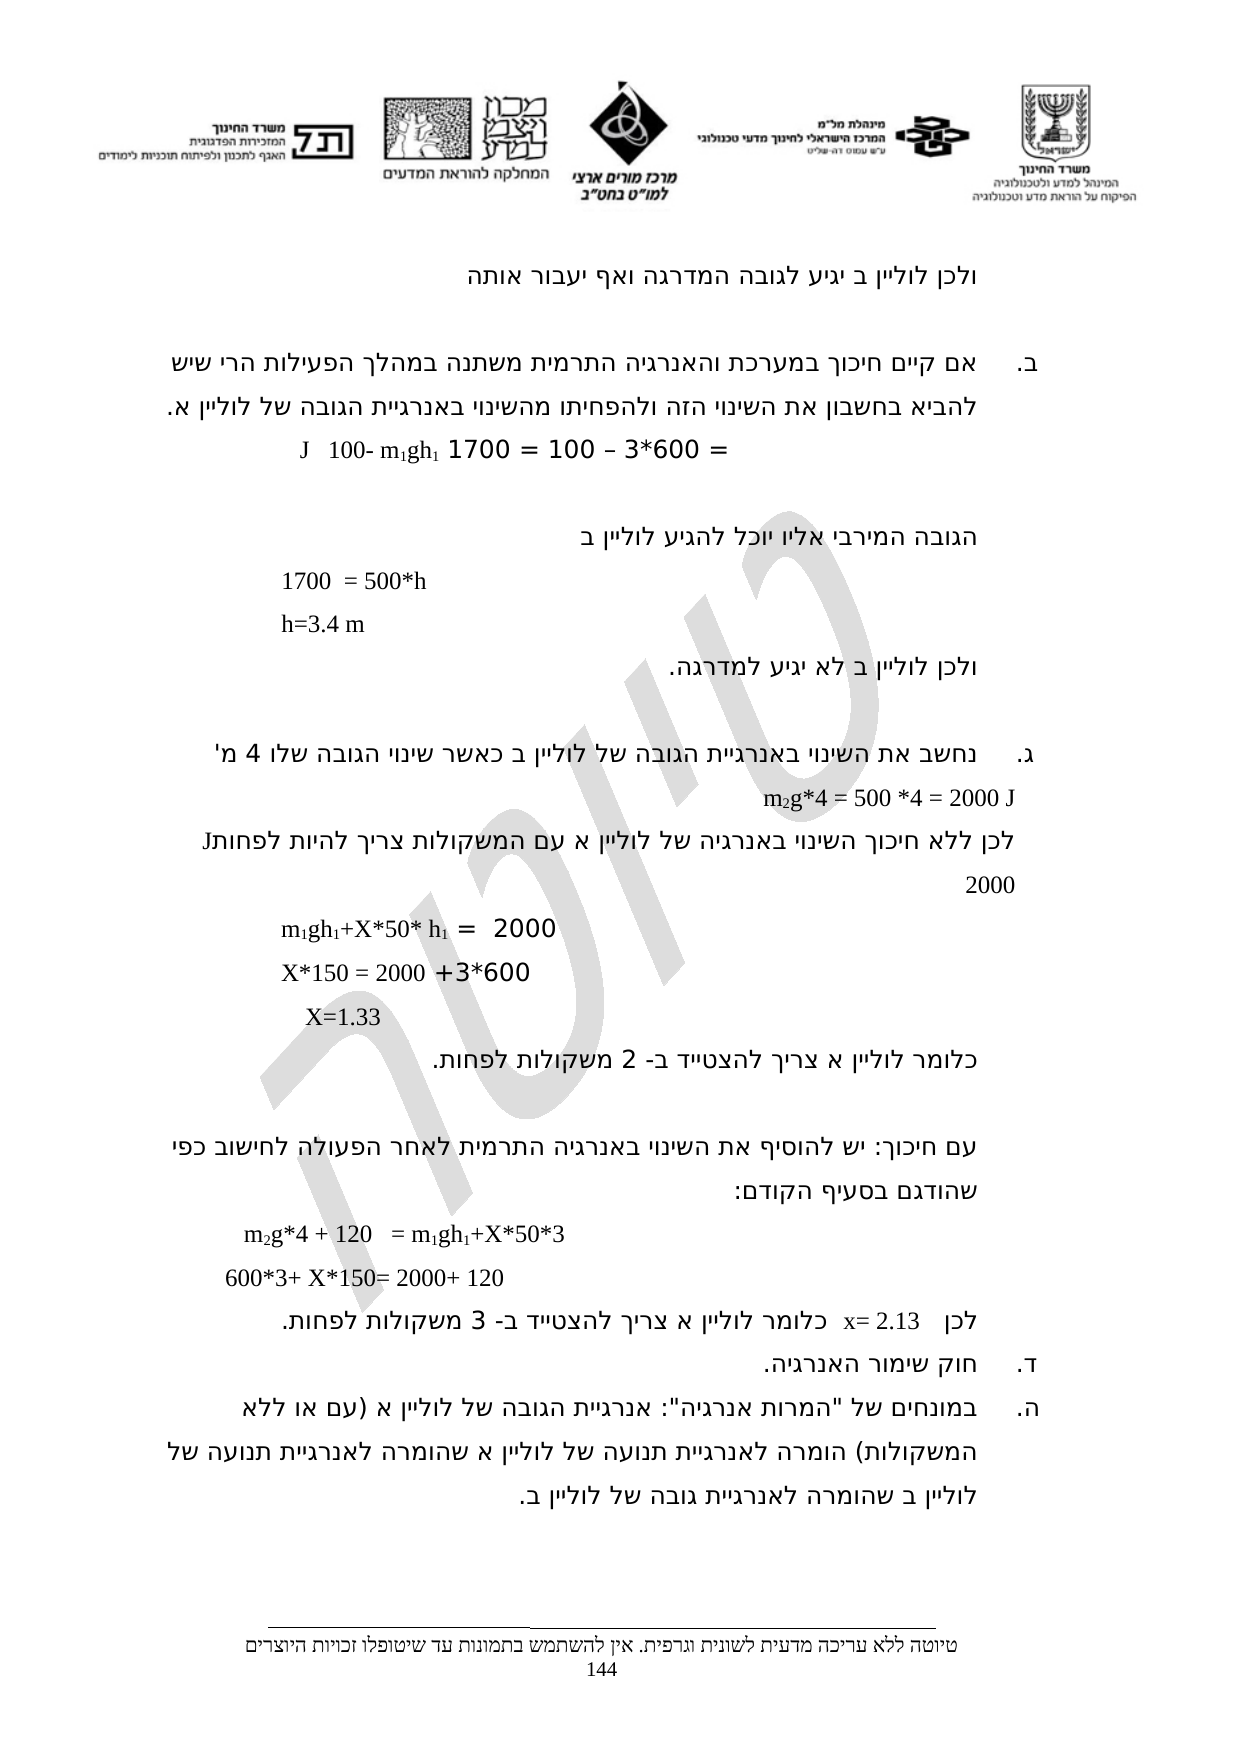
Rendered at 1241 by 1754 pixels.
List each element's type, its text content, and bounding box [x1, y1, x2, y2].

list לכן ללא חיכוך השינוי באנרגיה של לוליין א עם המשקולות צריך להיות לפחותJ 2000 [150, 826, 1016, 899]
list נחשב את השינוי באנרגיית הגובה של לוליין ב כאשר שינוי הגובה שלו 4 מ' [150, 739, 1016, 769]
list = 600*3 – 100 = 1700 J 100- m1gh1 [300, 436, 1016, 465]
list 600*3+ X*150= 2000+ 120 [225, 1263, 1053, 1291]
list X=1.33 [281, 1002, 978, 1031]
list חוק שימור האנרגיה. [150, 1350, 1016, 1379]
list 1700 = 500*h [187, 566, 1053, 595]
list לכן x= 2.13 כלומר לוליין א צריך להצטייד ב- 3 משקולות לפחות. [150, 1306, 978, 1335]
list ולכן לוליין ב לא יגיע למדרגה. [150, 652, 978, 682]
list m2g*4 + 120 = m1gh1+X*50*3 [225, 1219, 1053, 1248]
list 2000 = m1gh1+X*50* h1 [281, 914, 978, 943]
list כלומר לוליין א צריך להצטייד ב- 2 משקולות לפחות. [150, 1045, 978, 1074]
list הגובה המירבי אליו יוכל להגיע לוליין ב [150, 522, 978, 552]
list ולכן לוליין ב יגיע לגובה המדרגה ואף יעבור אותה [150, 261, 978, 290]
list h=3.4 m [187, 609, 1053, 638]
list עם חיכוך: יש להוסיף את השינוי באנרגיה התרמית לאחר הפעולה לחישוב כפי שהודגם בסעיף הקודם: [150, 1132, 978, 1205]
picture [82, 73, 1144, 213]
list במונחים של "המרות אנרגיה": אנרגיית הגובה של לוליין א (עם או ללא המשקולות) הומרה לאנרגיית תנועה של לוליין א שהומרה לאנרגיית תנועה של לוליין ב שהומרה לאנרגיית גובה של לוליין ב. [150, 1393, 1016, 1510]
list m2g*4 = 500 *4 = 2000 J [150, 783, 1016, 812]
list 600*3+ X*150 = 2000 [281, 958, 978, 987]
list אם קיים חיכוך במערכת והאנרגיה התרמית משתנה במהלך הפעילות הרי שיש להביא בחשבון את השינוי הזה ולהפחיתו מהשינוי באנרגיית הגובה של לוליין א. [150, 348, 1016, 421]
